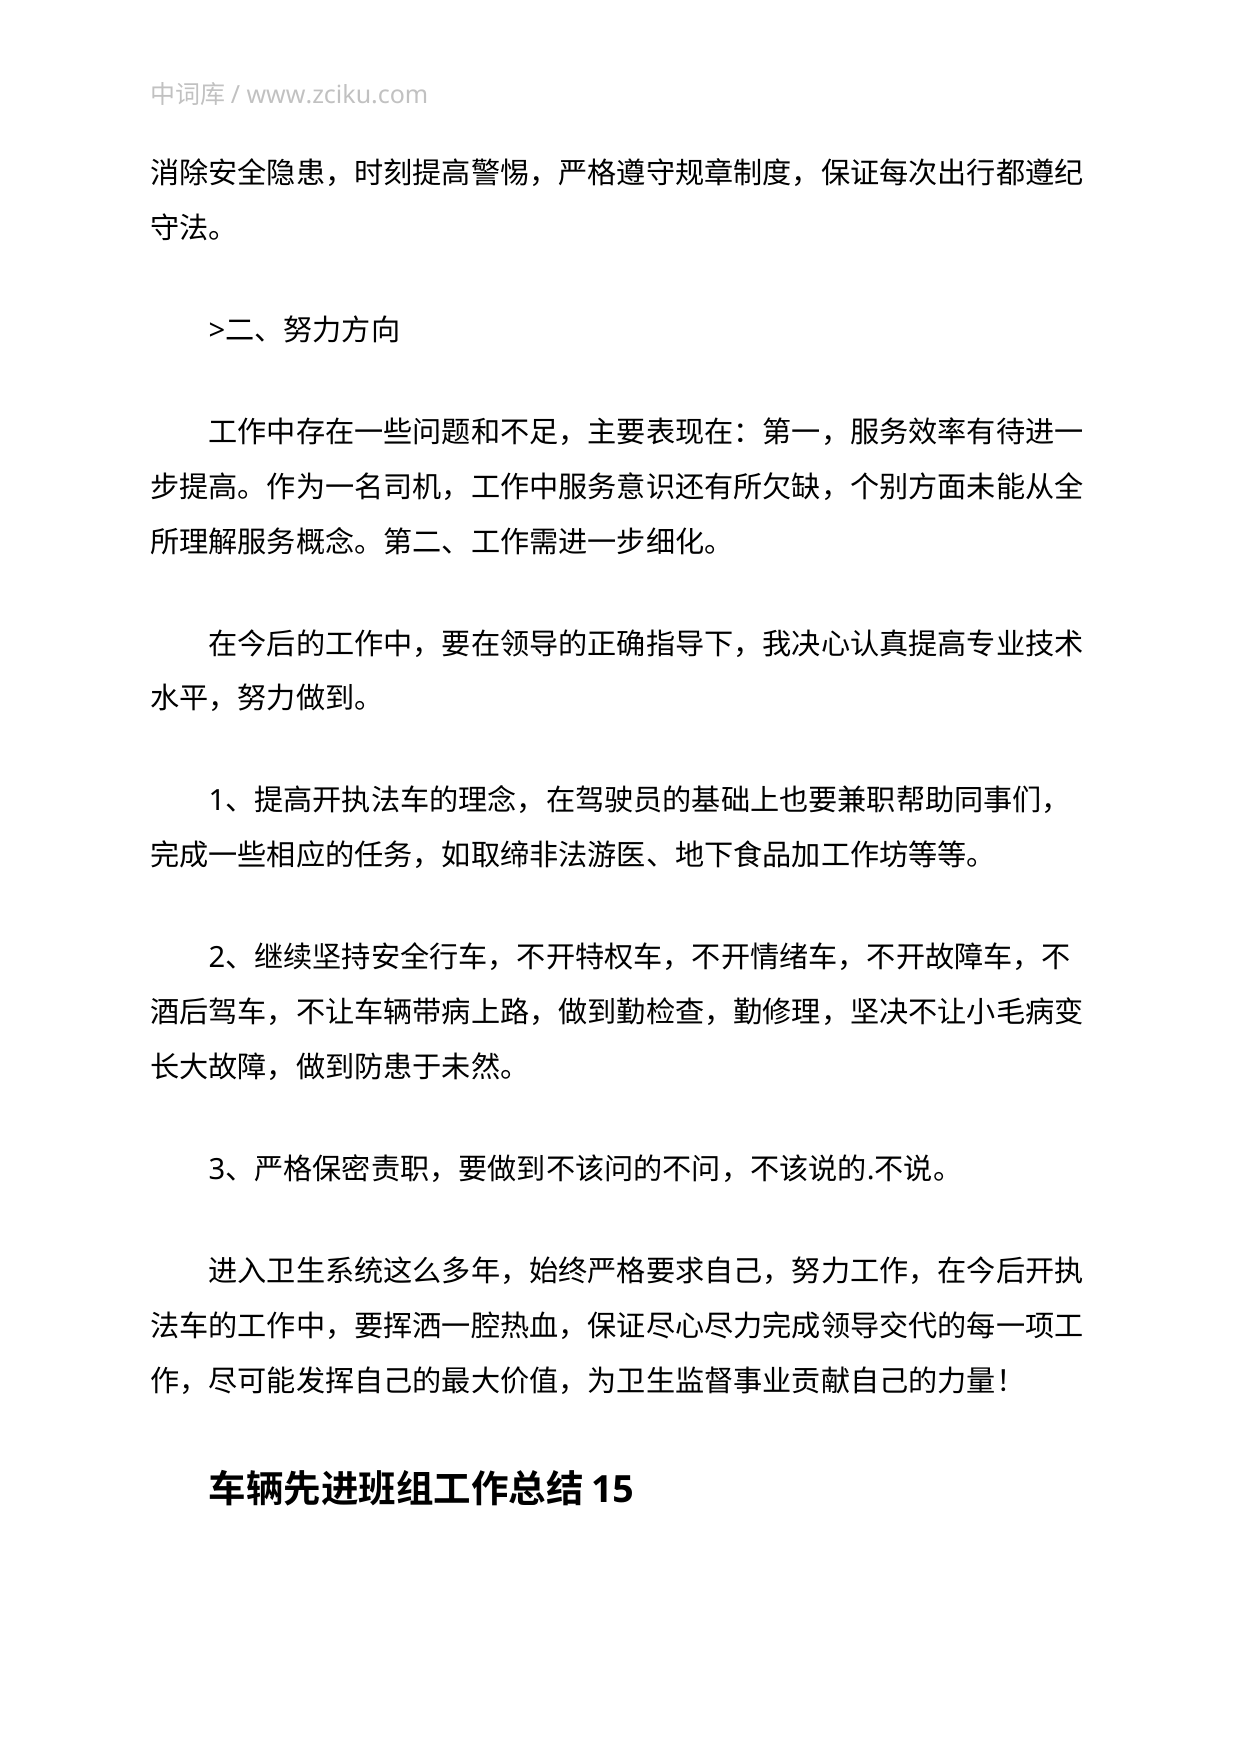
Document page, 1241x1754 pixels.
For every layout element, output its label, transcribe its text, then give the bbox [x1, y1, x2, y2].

text 3、严格保密责职，要做到不该问的不问，不该说的.不说。 [150, 1145, 1090, 1188]
text 在今后的工作中，要在领导的正确指导下，我决心认真提高专业技术水平，努力做到。 [150, 620, 1090, 717]
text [150, 150, 1090, 247]
text 2、继续坚持安全行车，不开特权车，不开情绪车，不开故障车，不酒后驾车，不让车辆带病上路，做到勤检查，勤修理，坚决不让小毛病变长大故障，做到防患于未然。 [150, 934, 1090, 1086]
text 进入卫生系统这么多年，始终严格要求自己，努力工作，在今后开执法车的工作中，要挥洒一腔热血，保证尽心尽力完成领导交代的每一项工作，尽可能发挥自己的最大价值，为卫生监督事业贡献自己的力量！ [150, 1247, 1090, 1399]
text 1、提高开执法车的理念，在驾驶员的基础上也要兼职帮助同事们，完成一些相应的任务，如取缔非法游医、地下食品加工作坊等等。 [150, 777, 1090, 874]
text 车辆先进班组工作总结15 [150, 1459, 1090, 1513]
text 工作中存在一些问题和不足，主要表现在：第一，服务效率有待进一步提高。作为一名司机，工作中服务意识还有所欠缺，个别方面未能从全所理解服务概念。第二、工作需进一步细化。 [150, 409, 1090, 561]
text >二、努力方向 [150, 307, 1090, 349]
